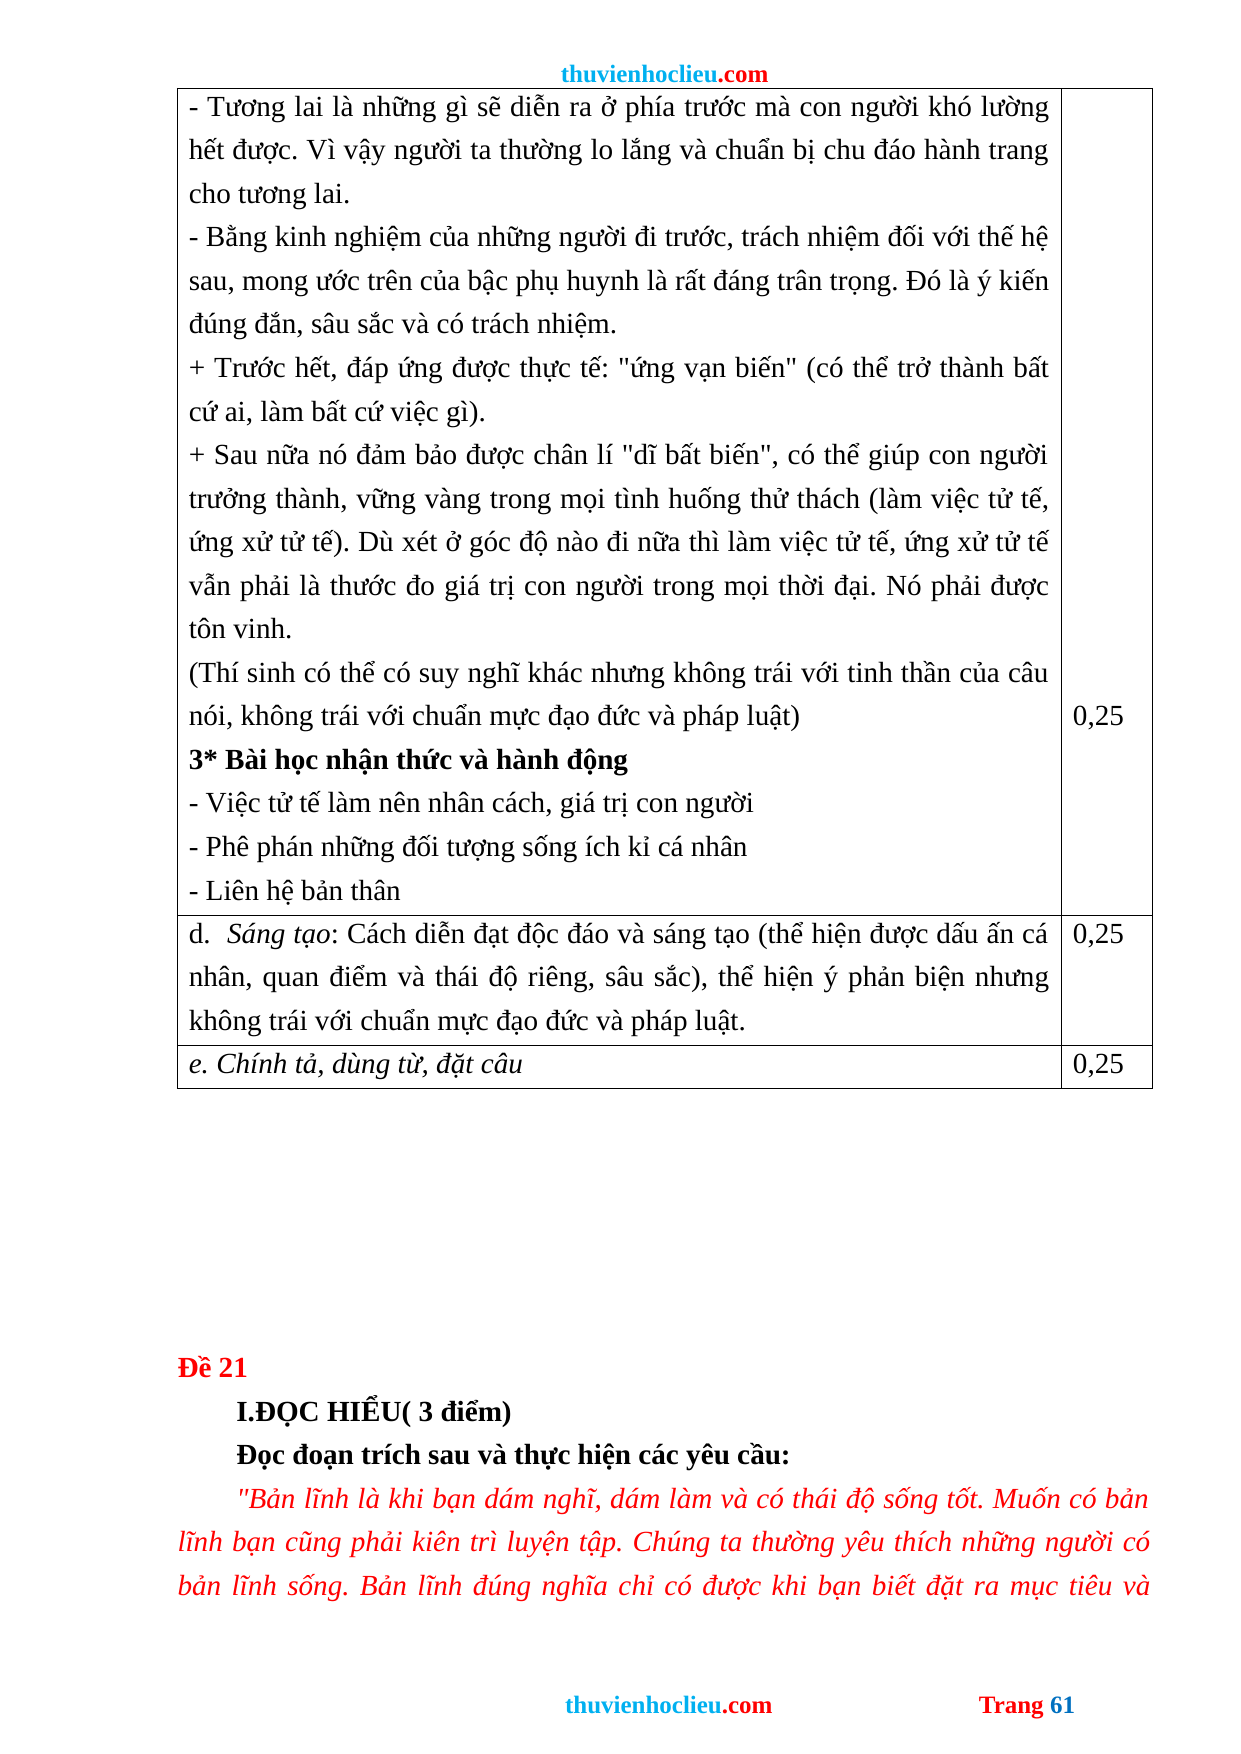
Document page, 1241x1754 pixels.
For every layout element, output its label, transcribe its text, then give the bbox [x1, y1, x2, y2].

text Đề 21 [177, 1350, 1152, 1384]
table_cell 0,25 [1062, 1046, 1152, 1088]
text I.ĐỌC HIỂU( 3 điểm) [177, 1394, 1152, 1427]
table_cell 0,25 [1062, 916, 1152, 1045]
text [177, 1481, 1152, 1602]
table_cell 0,25 0,5 0,25 [1062, 89, 1152, 915]
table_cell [178, 89, 1061, 915]
table_cell d. Sáng tạo: Cách diễn đạt độc đáo và sáng tạo (thể hiện được dấu ấn cá nhân, quan điểm và thái độ riêng, sâu sắc), thể hiện ý phản biện nhưng không trái với chuẩn mực đạo đức và pháp luật. [178, 916, 1061, 1045]
table_cell e. Chính tả, dùng từ, đặt câu [178, 1046, 1061, 1088]
text Đọc đoạn trích sau và thực hiện các yêu cầu: [177, 1437, 1152, 1471]
